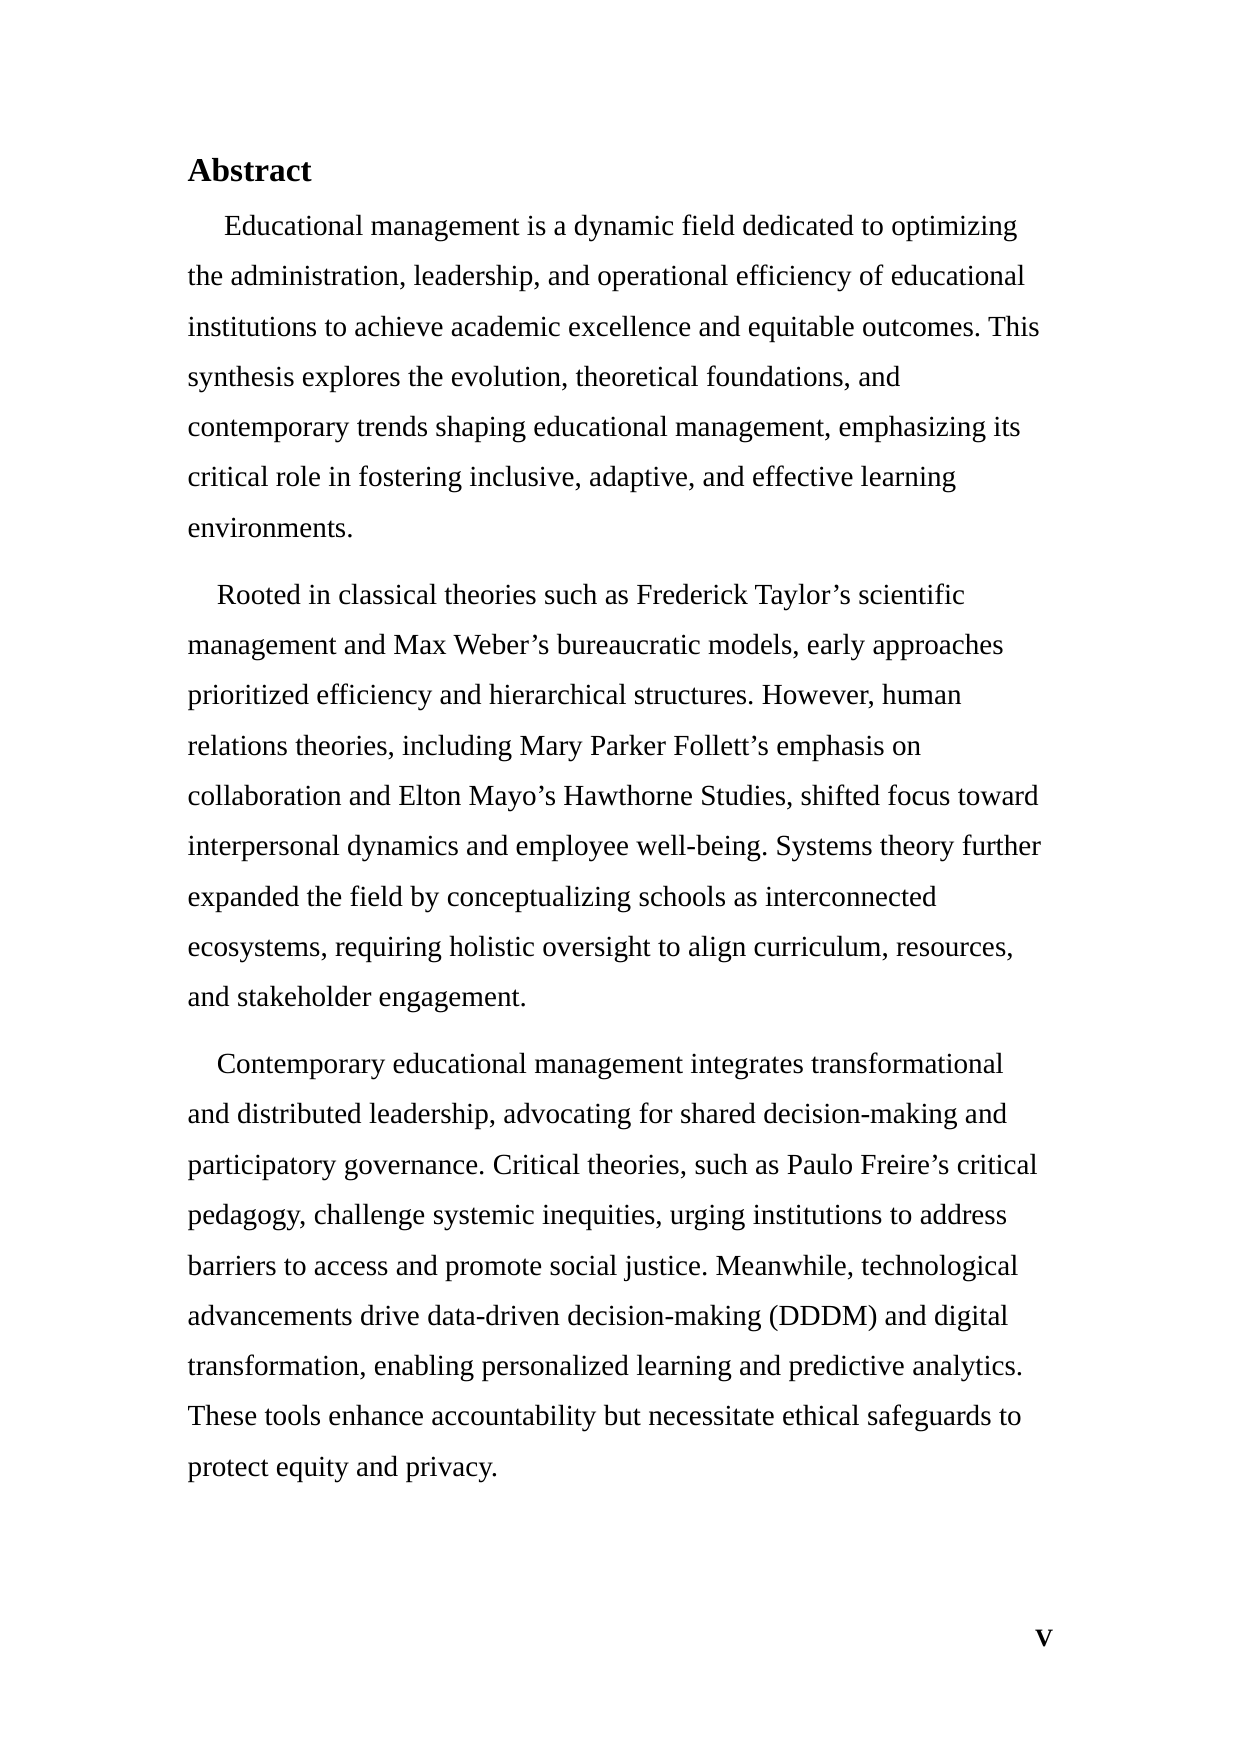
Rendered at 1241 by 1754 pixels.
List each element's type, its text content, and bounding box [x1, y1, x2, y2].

text Contemporary educational management integrates transformational and distributed leadership, advocating for shared decision-making and participatory governance. Critical theories, such as Paulo Freire’s critical pedagogy, challenge systemic inequities, urging institutions to address barriers to access and promote social justice. Meanwhile, technological advancements drive data-driven decision-making (DDDM) and digital transformation, enabling personalized learning and predictive analytics. These tools enhance accountability but necessitate ethical safeguards to protect equity and privacy. [187, 1046, 1053, 1482]
text Educational management is a dynamic field dedicated to optimizing the administration, leadership, and operational efficiency of educational institutions to achieve academic excellence and equitable outcomes. This synthesis explores the evolution, theoretical foundations, and contemporary trends shaping educational management, emphasizing its critical role in fostering inclusive, adaptive, and effective learning environments. [187, 208, 1053, 543]
text Abstract [187, 150, 1053, 188]
text Rooted in classical theories such as Frederick Taylor’s scientific management and Max Weber’s bureaucratic models, early approaches prioritized efficiency and hierarchical structures. However, human relations theories, including Mary Parker Follett’s emphasis on collaboration and Elton Mayo’s Hawthorne Studies, shifted focus toward interpersonal dynamics and employee well-being. Systems theory further expanded the field by conceptualizing schools as interconnected ecosystems, requiring holistic oversight to align curriculum, resources, and stakeholder engagement. [187, 577, 1053, 1013]
